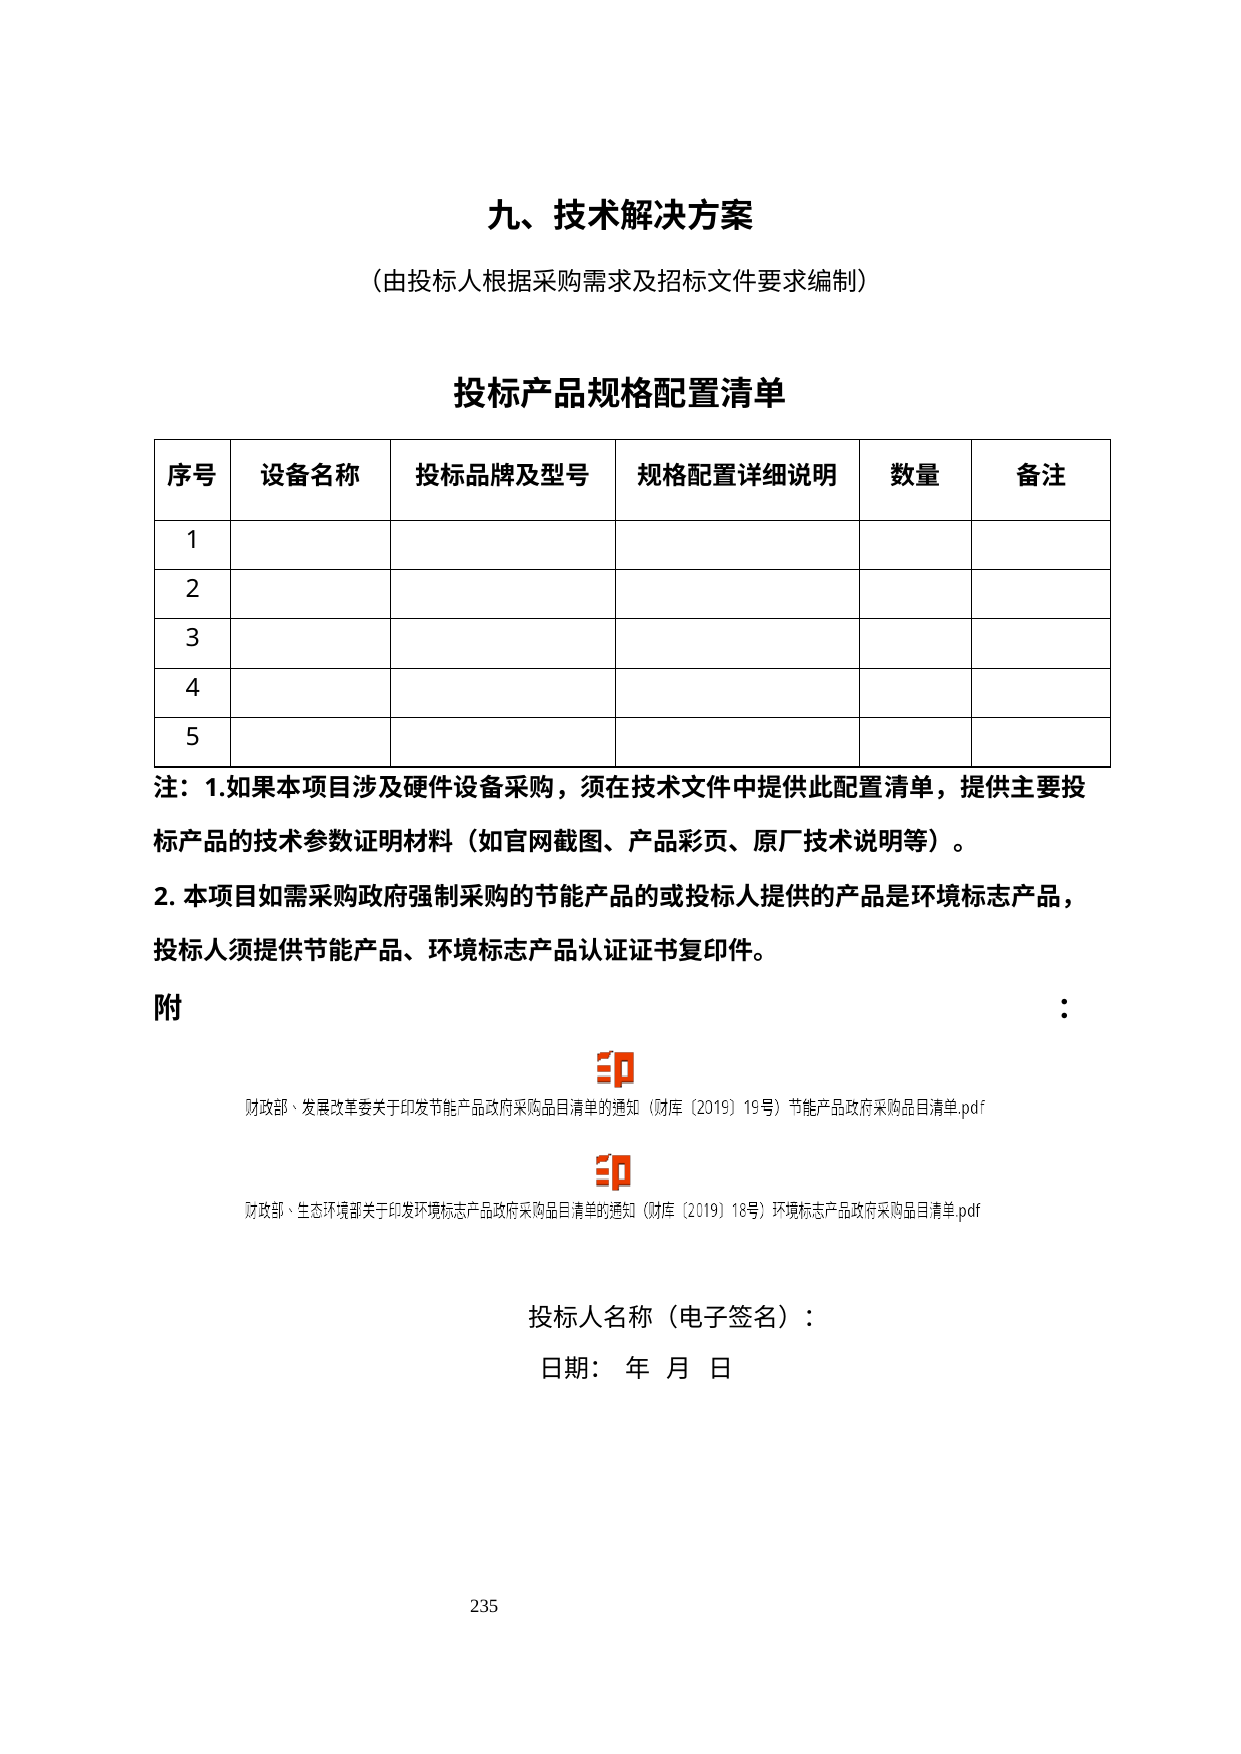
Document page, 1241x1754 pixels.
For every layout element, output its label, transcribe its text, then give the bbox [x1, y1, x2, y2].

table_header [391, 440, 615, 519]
text 注：1.如果本项目涉及硬件设备采购，须在技术文件中提供此配置清单，提供主要投标产品的技术参数证明材料（如官网截图、产品彩页、原厂技术说明等）。 [153, 767, 1087, 858]
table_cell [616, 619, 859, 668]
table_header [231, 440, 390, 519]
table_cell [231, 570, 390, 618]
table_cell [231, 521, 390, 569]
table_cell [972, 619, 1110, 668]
text 九、技术解决方案 [153, 189, 1087, 237]
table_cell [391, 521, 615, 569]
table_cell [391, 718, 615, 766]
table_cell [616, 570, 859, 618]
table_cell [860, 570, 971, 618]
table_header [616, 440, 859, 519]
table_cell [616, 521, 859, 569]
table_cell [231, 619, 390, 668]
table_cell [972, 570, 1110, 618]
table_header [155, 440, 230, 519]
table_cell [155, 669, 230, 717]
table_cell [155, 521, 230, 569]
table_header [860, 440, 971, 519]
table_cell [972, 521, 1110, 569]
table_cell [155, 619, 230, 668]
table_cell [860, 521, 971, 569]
text 投标人名称（电子签名）： [153, 1297, 1087, 1334]
text （由投标人根据采购需求及招标文件要求编制） [153, 261, 1087, 297]
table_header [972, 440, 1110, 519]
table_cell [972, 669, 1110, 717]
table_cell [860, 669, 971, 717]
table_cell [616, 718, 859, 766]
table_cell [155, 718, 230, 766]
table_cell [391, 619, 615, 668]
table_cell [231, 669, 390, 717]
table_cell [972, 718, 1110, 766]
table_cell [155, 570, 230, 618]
text 2. 本项目如需采购政府强制采购的节能产品的或投标人提供的产品是环境标志产品，投标人须提供节能产品、环境标志产品认证证书复印件。 [153, 876, 1087, 967]
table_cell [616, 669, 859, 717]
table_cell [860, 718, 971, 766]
text 附： [153, 985, 1087, 1234]
text 投标产品规格配置清单 [153, 367, 1087, 415]
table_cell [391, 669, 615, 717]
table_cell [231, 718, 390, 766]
text 日期： 年 月 日 [153, 1348, 1087, 1384]
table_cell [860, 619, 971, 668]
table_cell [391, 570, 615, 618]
